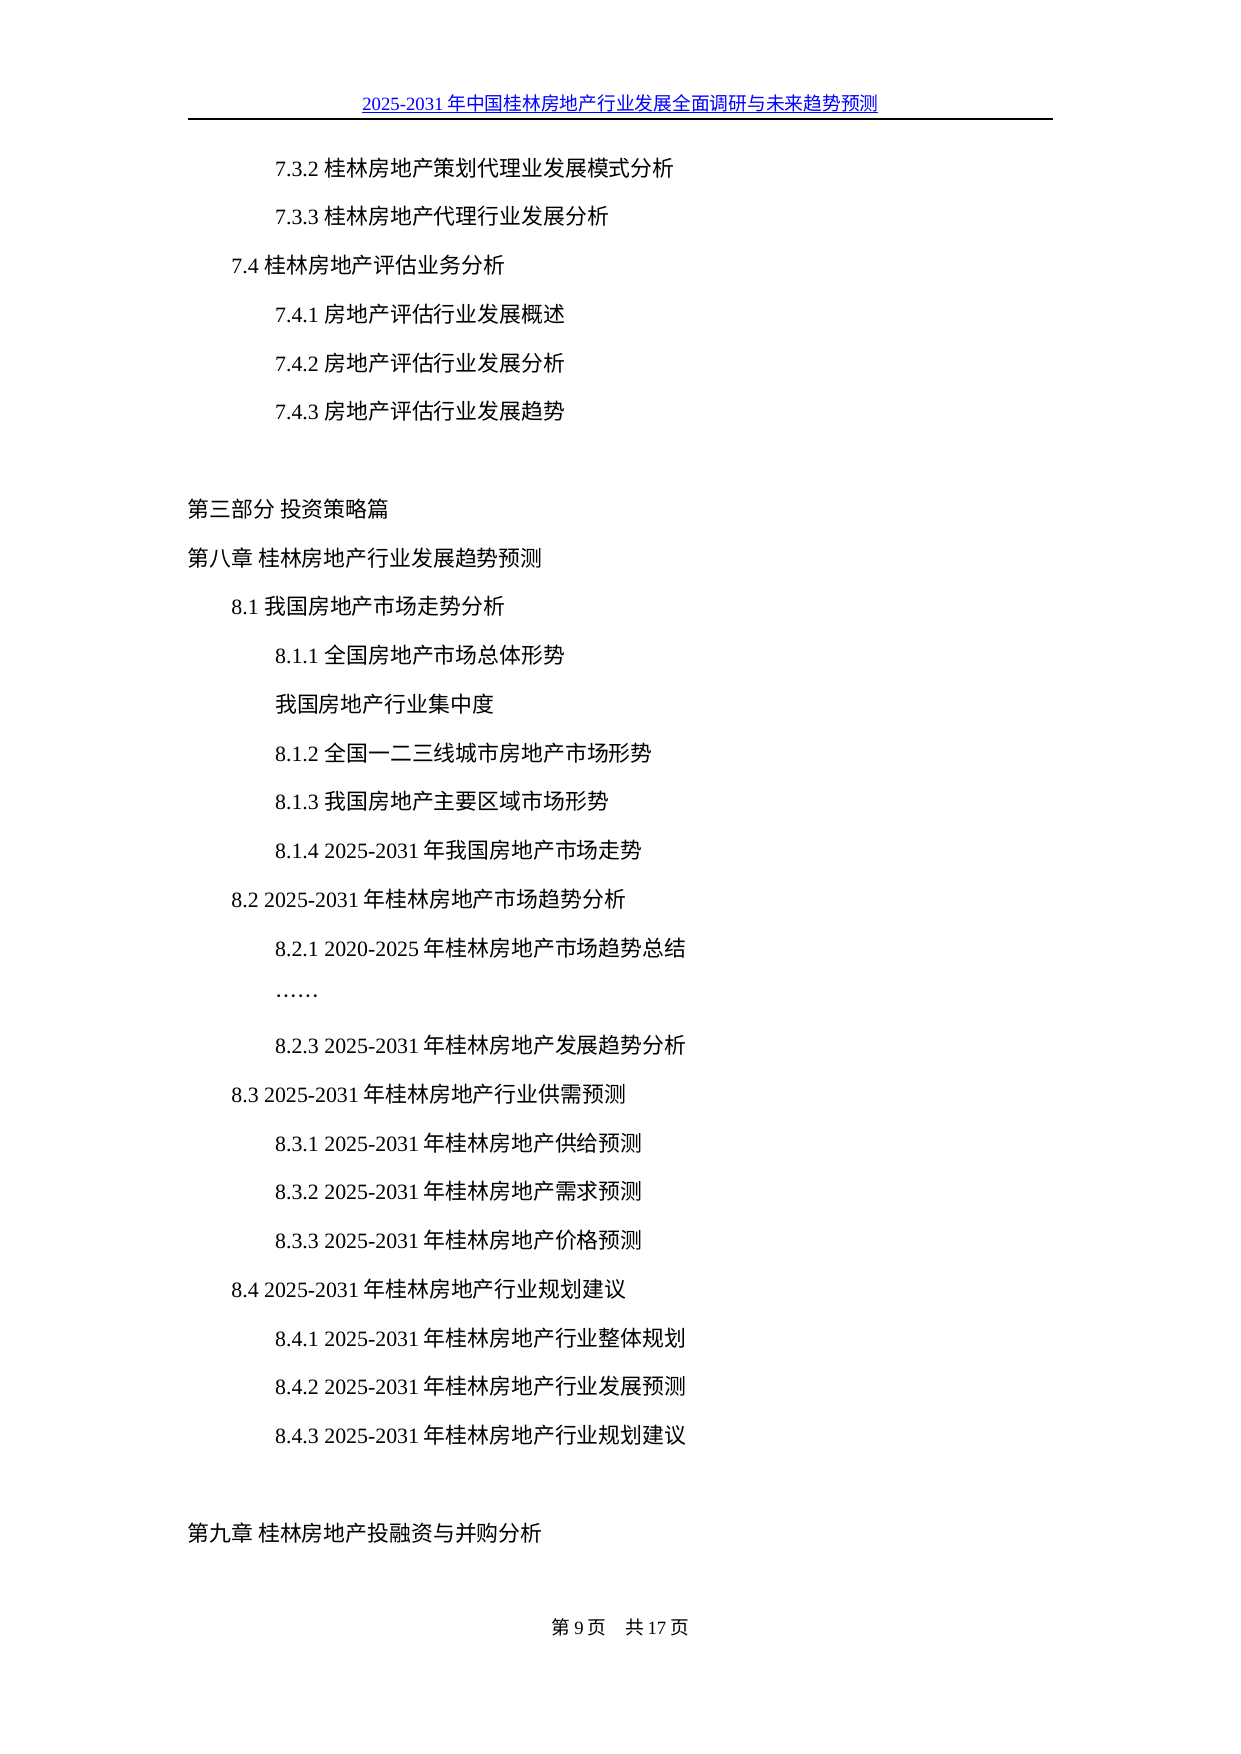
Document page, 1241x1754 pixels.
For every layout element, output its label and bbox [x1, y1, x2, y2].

text [187, 150, 1053, 1548]
